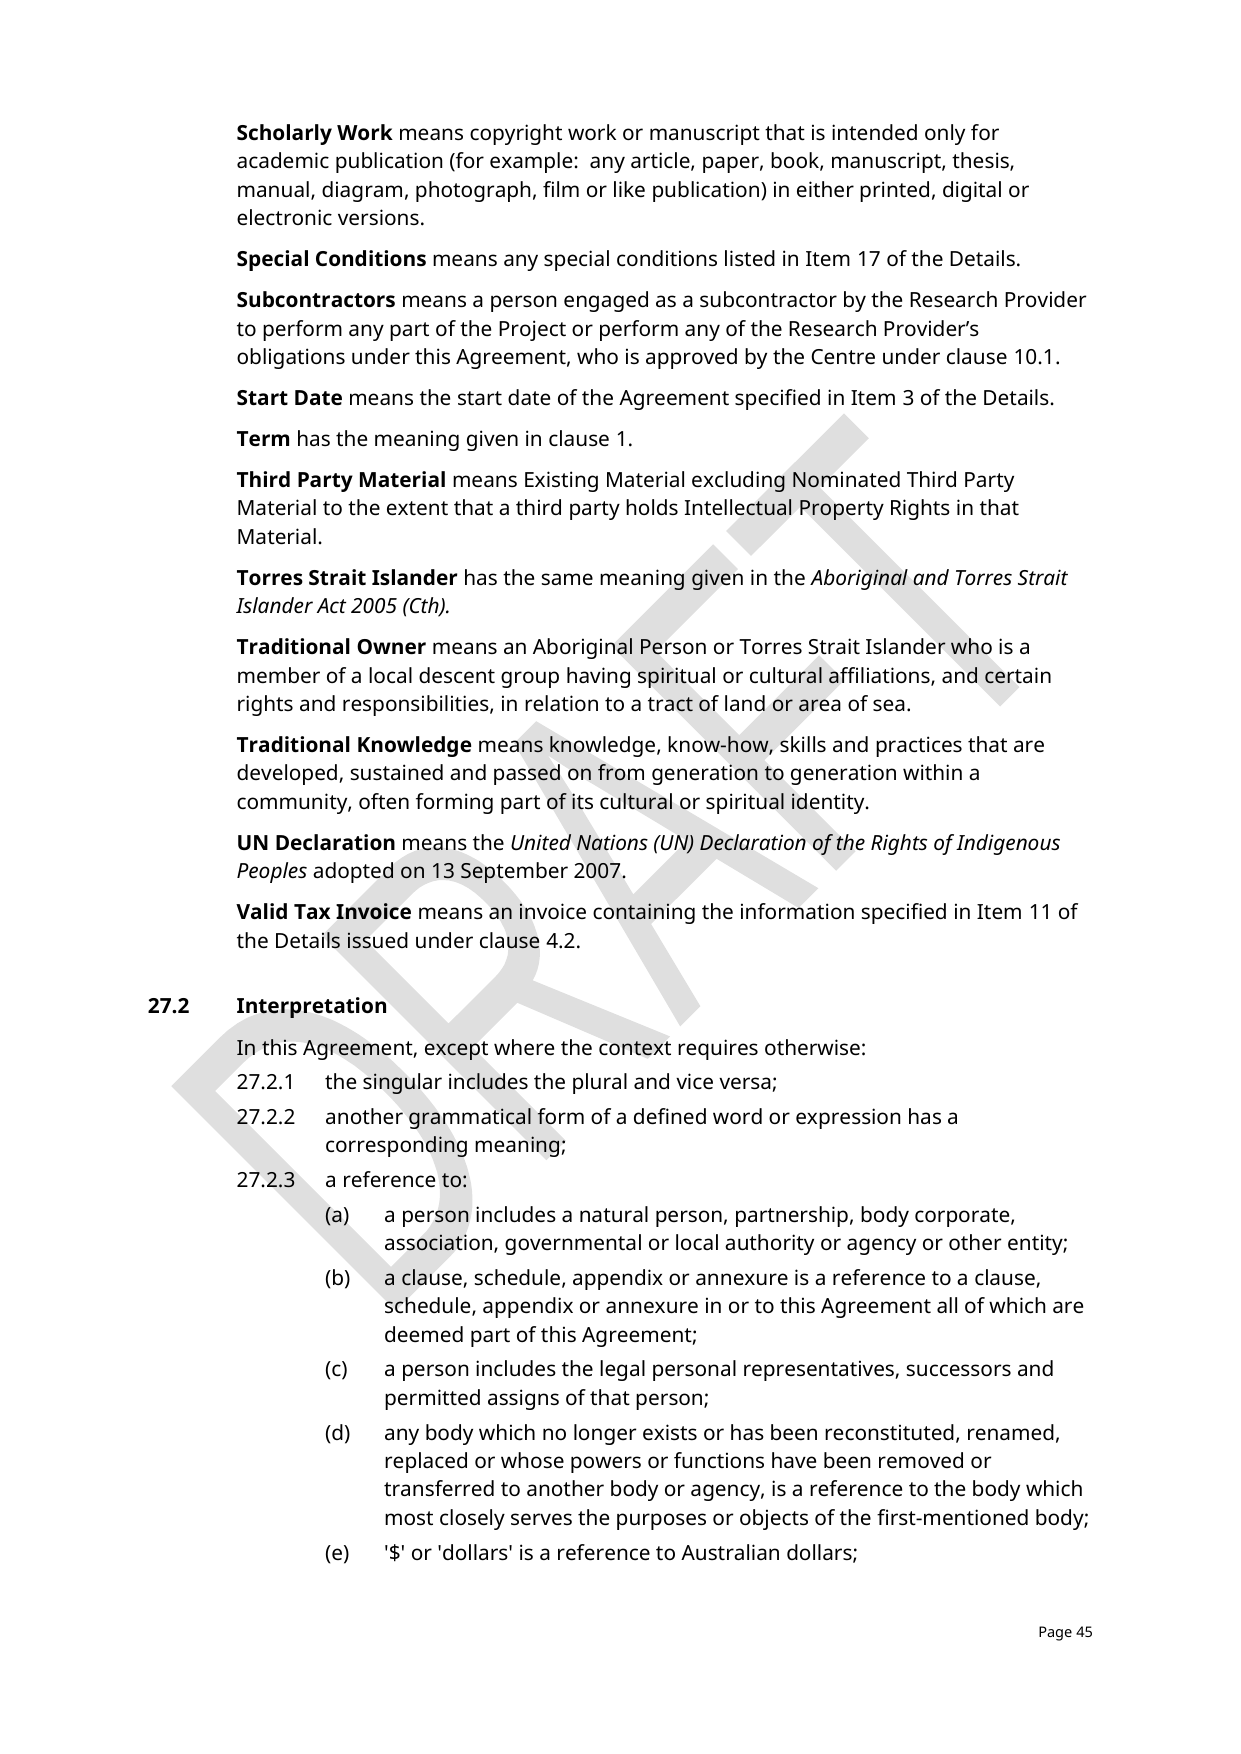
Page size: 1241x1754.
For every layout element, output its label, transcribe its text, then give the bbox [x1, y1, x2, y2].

text In this Agreement, except where the context requires otherwise: [236, 1033, 1092, 1061]
text Traditional Owner means an Aboriginal Person or Torres Strait Islander who is a member of a local descent group having spiritual or cultural affiliations, and certain rights and responsibilities, in relation to a tract of land or area of sea. [236, 632, 1092, 718]
text UN Declaration means the United Nations (UN) Declaration of the Rights of Indigenous Peoples adopted on 13 September 2007. [236, 828, 1092, 885]
subtitle any body which no longer exists or has been reconstituted, renamed, replaced or whose powers or functions have been removed or transferred to another body or agency, is a reference to the body which most closely serves the purposes or objects of the first-mentioned body; [325, 1418, 1092, 1531]
text Traditional Knowledge means knowledge, know-how, skills and practices that are developed, sustained and passed on from generation to generation within a community, often forming part of its cultural or spiritual identity. [236, 730, 1092, 815]
text Valid Tax Invoice means an invoice containing the information specified in Item 11 of the Details issued under clause 4.2. [236, 897, 1092, 954]
subtitle a clause, schedule, appendix or annexure is a reference to a clause, schedule, appendix or annexure in or to this Agreement all of which are deemed part of this Agreement; [325, 1263, 1092, 1348]
text Third Party Material means Existing Material excluding Nominated Third Party Material to the extent that a third party holds Intellectual Property Rights in that Material. [236, 465, 1092, 550]
text Subcontractors means a person engaged as a subcontractor by the Research Provider to perform any part of the Project or perform any of the Research Provider’s obligations under this Agreement, who is approved by the Centre under clause 10.1. [236, 285, 1092, 371]
subtitle a reference to: [236, 1165, 1092, 1193]
text Scholarly Work means copyright work or manuscript that is intended only for academic publication (for example: any article, paper, book, manuscript, thesis, manual, diagram, photograph, film or like publication) in either printed, digital or electronic versions. [236, 118, 1092, 232]
subtitle '$' or 'dollars' is a reference to Australian dollars; [325, 1538, 1092, 1566]
text Start Date means the start date of the Agreement specified in Item 3 of the Details. [236, 383, 1092, 412]
text Term has the meaning given in clause 1. [236, 424, 1092, 453]
subtitle a person includes a natural person, partnership, body corporate, association, governmental or local authority or agency or other entity; [325, 1200, 1092, 1257]
subtitle a person includes the legal personal representatives, successors and permitted assigns of that person; [325, 1354, 1092, 1411]
text Torres Strait Islander has the same meaning given in the Aboriginal and Torres Strait Islander Act 2005 (Cth). [236, 563, 1092, 620]
text Special Conditions means any special conditions listed in Item 17 of the Details. [236, 244, 1092, 273]
subtitle the singular includes the plural and vice versa; [236, 1067, 1092, 1096]
subtitle another grammatical form of a defined word or expression has a corresponding meaning; [236, 1102, 1092, 1159]
subtitle Interpretation [148, 992, 1092, 1020]
